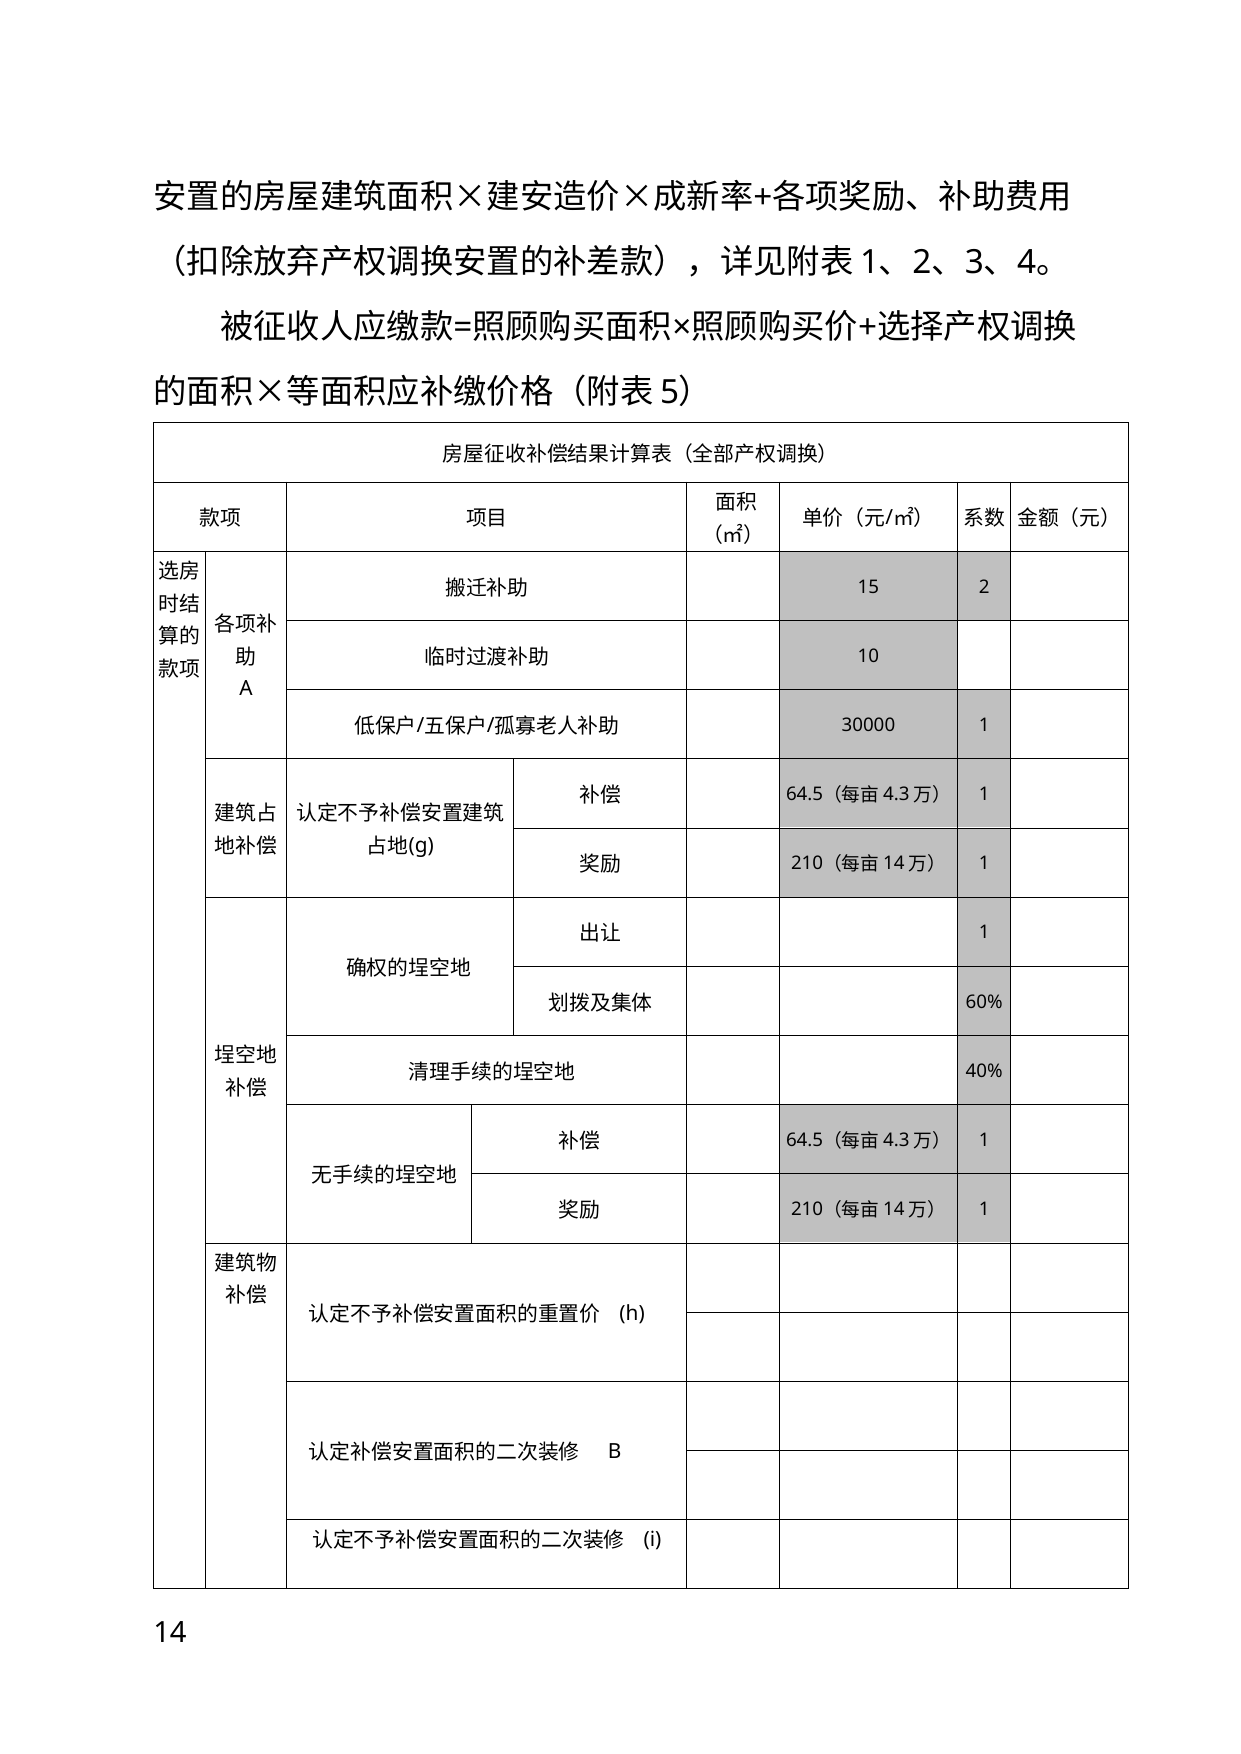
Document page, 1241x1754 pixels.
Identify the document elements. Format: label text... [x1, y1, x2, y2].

table_cell 临时过渡补助 [287, 621, 686, 689]
table_cell [687, 1105, 779, 1173]
table_cell 面积（㎡） [687, 483, 779, 551]
table_cell 64.5（每亩4.3万） [780, 759, 957, 827]
text 被征收人应缴款=照顾购买面积×照顾购买价+选择产权调换的面积×等面积应补缴价格（附表5） [153, 292, 1089, 422]
table_cell 金额（元） [1011, 483, 1128, 551]
table_cell [1011, 1174, 1128, 1242]
table_cell [687, 1313, 779, 1381]
table_cell 60% [958, 967, 1010, 1035]
table_cell [1011, 1105, 1128, 1173]
table_cell [958, 1451, 1010, 1519]
table_cell [687, 898, 779, 966]
table_cell 划拨及集体 [514, 967, 686, 1035]
table_cell 30000 [780, 690, 957, 758]
table_cell 奖励 [514, 829, 686, 897]
table_cell [780, 898, 957, 966]
table_cell [687, 1520, 779, 1588]
table_cell 出让 [514, 898, 686, 966]
table_cell [780, 1313, 957, 1381]
table_cell 搬迁补助 [287, 552, 686, 620]
table_cell [687, 759, 779, 827]
table_cell 40% [958, 1036, 1010, 1104]
table_cell [780, 1036, 957, 1104]
table_cell 确权的埕空地 [287, 898, 513, 1035]
table_cell 选房时结算的款项 [154, 552, 205, 1588]
table_cell [958, 1382, 1010, 1450]
table_cell [780, 1520, 957, 1588]
table_cell [1011, 967, 1128, 1035]
table_cell [1011, 1036, 1128, 1104]
table_cell [958, 1313, 1010, 1381]
table_cell [687, 1244, 779, 1312]
table_cell [1011, 829, 1128, 897]
table_cell [687, 1382, 779, 1450]
table_cell 1 [958, 1105, 1010, 1173]
table_cell [687, 552, 779, 620]
table_cell 64.5（每亩4.3万） [780, 1105, 957, 1173]
table_cell [1011, 1244, 1128, 1312]
table_cell [958, 1244, 1010, 1312]
table_cell [1011, 552, 1128, 620]
table_cell 补偿 [472, 1105, 686, 1173]
table_cell 210（每亩14万） [780, 829, 957, 897]
table_cell 各项补助 A [206, 552, 286, 758]
table_cell [687, 621, 779, 689]
table_cell [687, 690, 779, 758]
table_cell [780, 1382, 957, 1450]
table_cell [1011, 1313, 1128, 1381]
table_cell [780, 967, 957, 1035]
table_cell 认定不予补偿安置面积的二次装修 (i) [287, 1520, 686, 1588]
table_cell 系数 [958, 483, 1010, 551]
table_cell [1011, 1451, 1128, 1519]
table_cell [1011, 621, 1128, 689]
table_cell [1011, 759, 1128, 827]
table_cell 埕空地补偿 [206, 898, 286, 1242]
table_cell 款项 [154, 483, 286, 551]
table_cell [687, 1451, 779, 1519]
table_cell 奖励 [472, 1174, 686, 1242]
table_cell 1 [958, 1174, 1010, 1242]
table_cell [958, 621, 1010, 689]
table_cell [687, 1174, 779, 1242]
table_cell [1011, 898, 1128, 966]
table_cell [687, 967, 779, 1035]
table_cell [687, 829, 779, 897]
table_cell 10 [780, 621, 957, 689]
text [153, 162, 1089, 292]
table_cell 低保户/五保户/孤寡老人补助 [287, 690, 686, 758]
table_cell 无手续的埕空地 [287, 1105, 471, 1242]
table_cell 1 [958, 690, 1010, 758]
table_cell 1 [958, 829, 1010, 897]
table_cell 15 [780, 552, 957, 620]
table_cell [780, 1451, 957, 1519]
table_header 房屋征收补偿结果计算表（全部产权调换） [154, 423, 1128, 482]
table_cell 认定补偿安置面积的二次装修 B [287, 1382, 686, 1519]
table_cell [780, 1244, 957, 1312]
table_cell 项目 [287, 483, 686, 551]
table_cell 清理手续的埕空地 [287, 1036, 686, 1104]
table_cell [958, 1520, 1010, 1588]
table_cell 210（每亩14万） [780, 1174, 957, 1242]
table_cell 建筑占地补偿 [206, 759, 286, 897]
table_cell [1011, 690, 1128, 758]
table_cell 建筑物补偿 [206, 1244, 286, 1588]
table_cell 2 [958, 552, 1010, 620]
table_cell 补偿 [514, 759, 686, 827]
table_cell 认定不予补偿安置面积的重置价 (h) [287, 1244, 686, 1381]
table_cell [1011, 1520, 1128, 1588]
table_cell 1 [958, 759, 1010, 827]
table_cell [687, 1036, 779, 1104]
table_cell 1 [958, 898, 1010, 966]
table_cell 单价（元/㎡） [780, 483, 957, 551]
table_cell [1011, 1382, 1128, 1450]
table_cell 认定不予补偿安置建筑占地(g) [287, 759, 513, 897]
